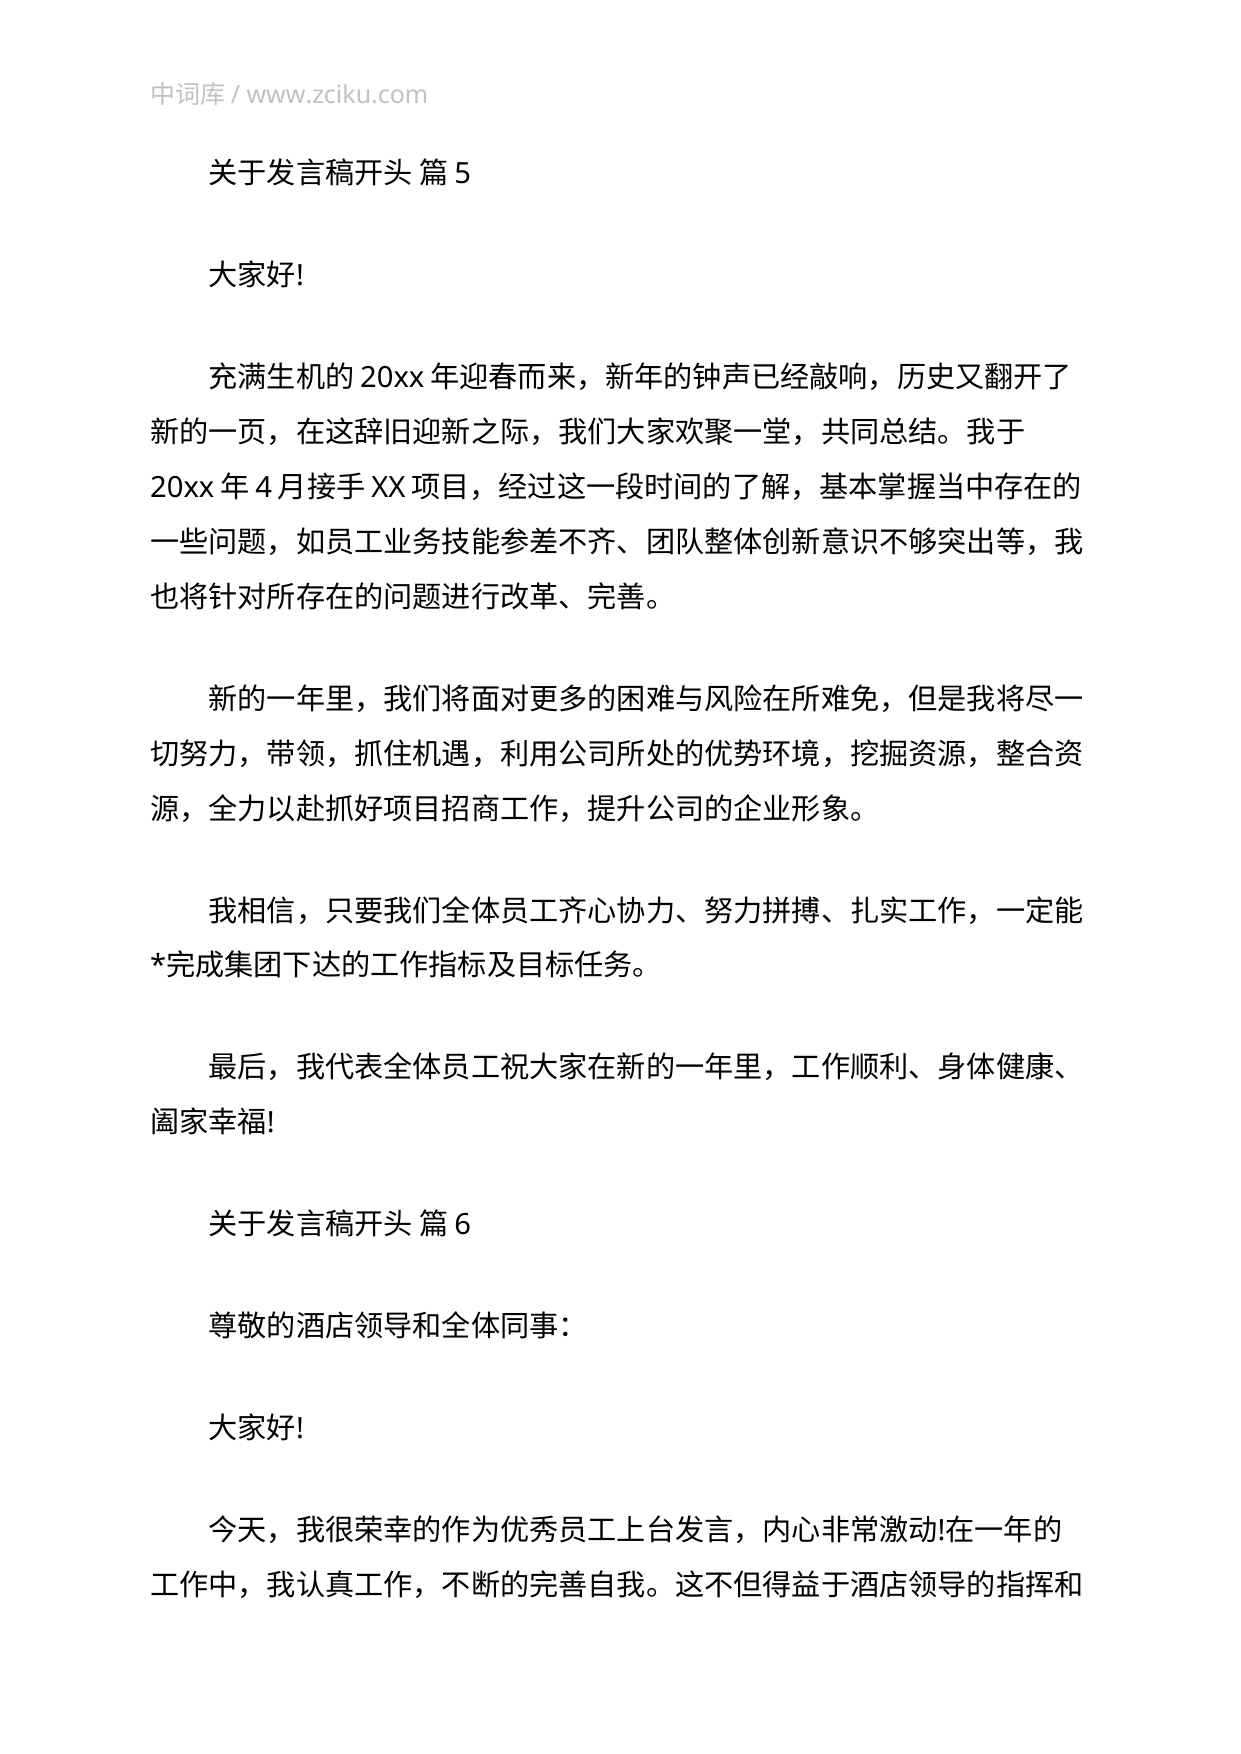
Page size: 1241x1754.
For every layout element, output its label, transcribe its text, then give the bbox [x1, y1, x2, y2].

text 最后，我代表全体员工祝大家在新的一年里，工作顺利、身体健康、阖家幸福! [150, 1044, 1090, 1141]
text 充满生机的20xx年迎春而来，新年的钟声已经敲响，历史又翻开了新的一页，在这辞旧迎新之际，我们大家欢聚一堂，共同总结。我于20xx年4月接手XX项目，经过这一段时间的了解，基本掌握当中存在的一些问题，如员工业务技能参差不齐、团队整体创新意识不够突出等，我也将针对所存在的问题进行改革、完善。 [150, 354, 1090, 616]
text 尊敬的酒店领导和全体同事： [150, 1303, 1090, 1345]
text 关于发言稿开头 篇6 [150, 1201, 1090, 1243]
text 新的一年里，我们将面对更多的困难与风险在所难免，但是我将尽一切努力，带领，抓住机遇，利用公司所处的优势环境，挖掘资源，整合资源，全力以赴抓好项目招商工作，提升公司的企业形象。 [150, 676, 1090, 828]
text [150, 1507, 1090, 1604]
text 大家好! [150, 1404, 1090, 1447]
text 关于发言稿开头 篇5 [150, 150, 1090, 192]
text 大家好! [150, 252, 1090, 294]
text 我相信，只要我们全体员工齐心协力、努力拼搏、扎实工作，一定能*完成集团下达的工作指标及目标任务。 [150, 887, 1090, 984]
